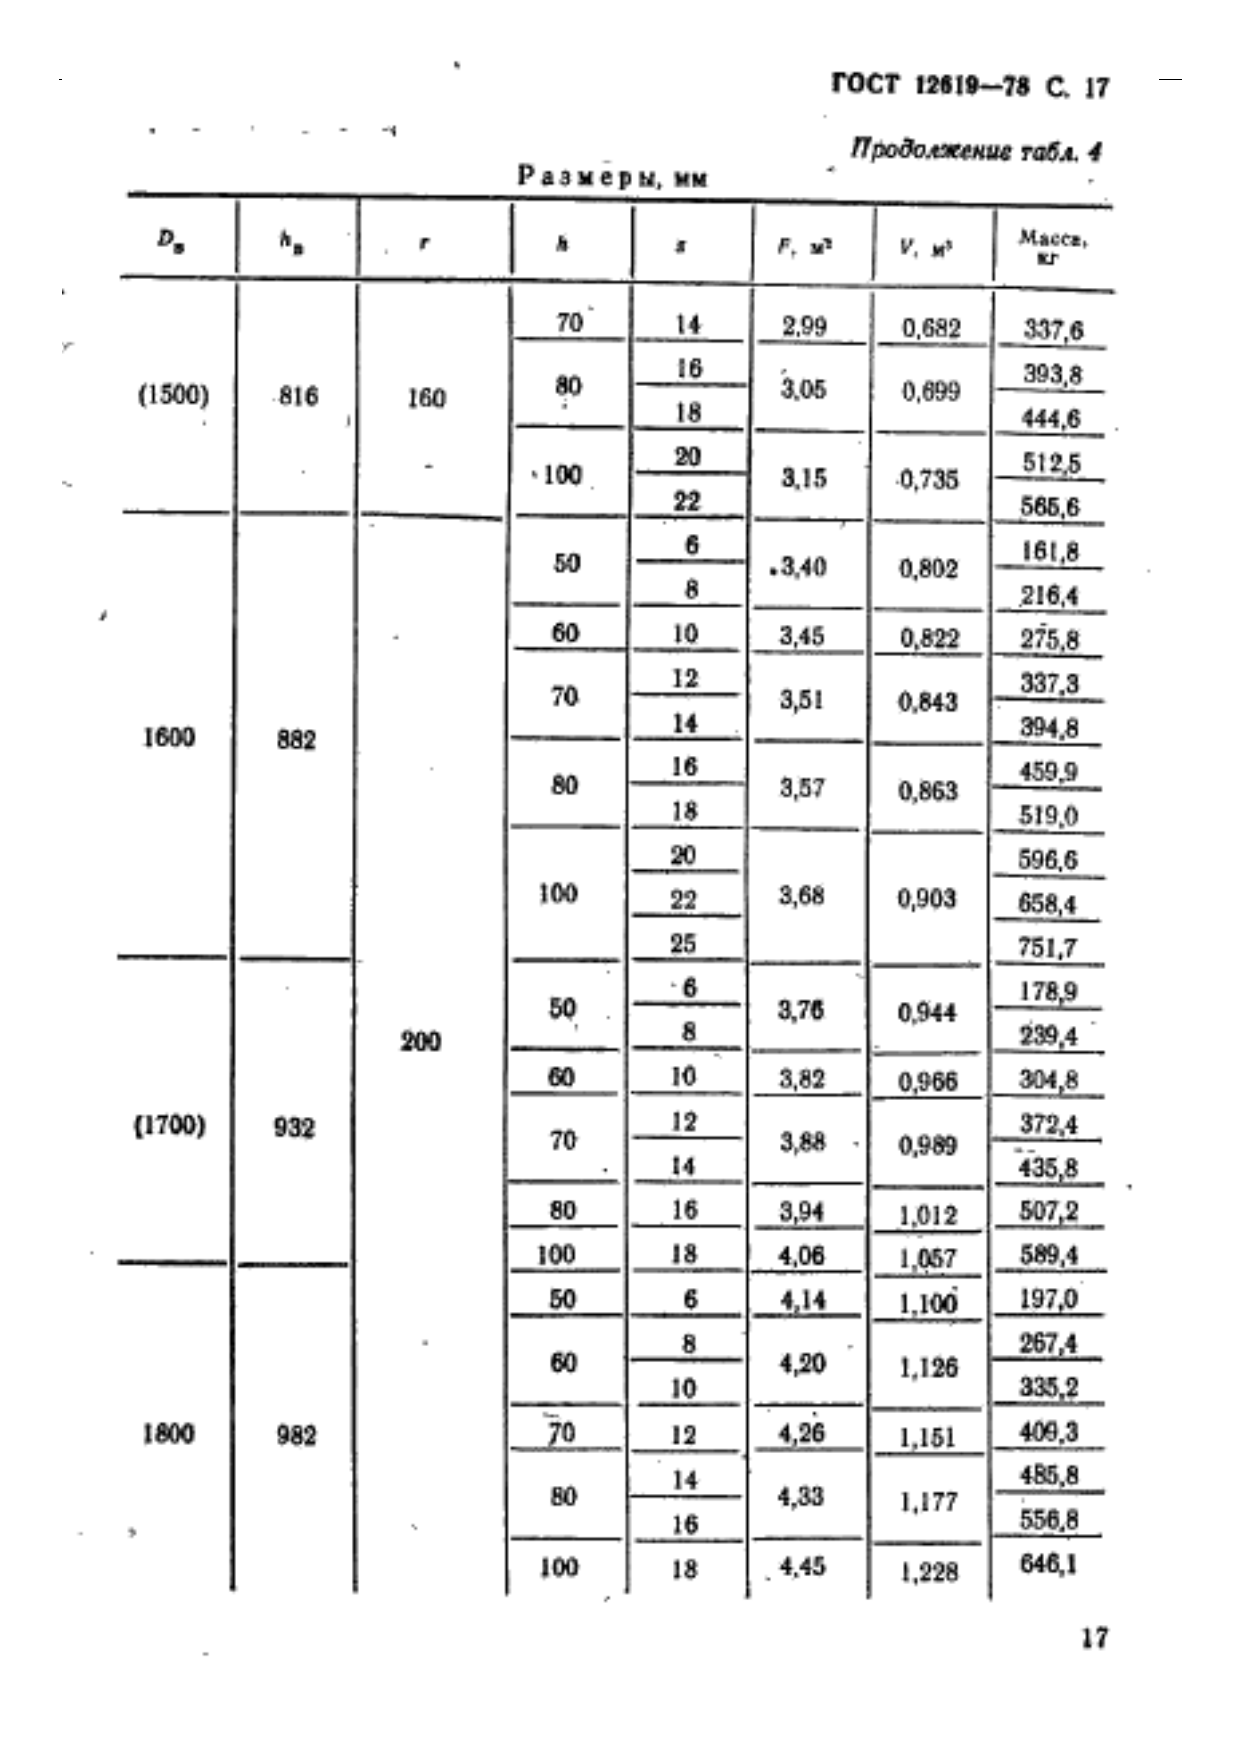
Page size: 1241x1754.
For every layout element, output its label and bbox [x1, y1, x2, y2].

picture [62, 41, 1159, 1707]
